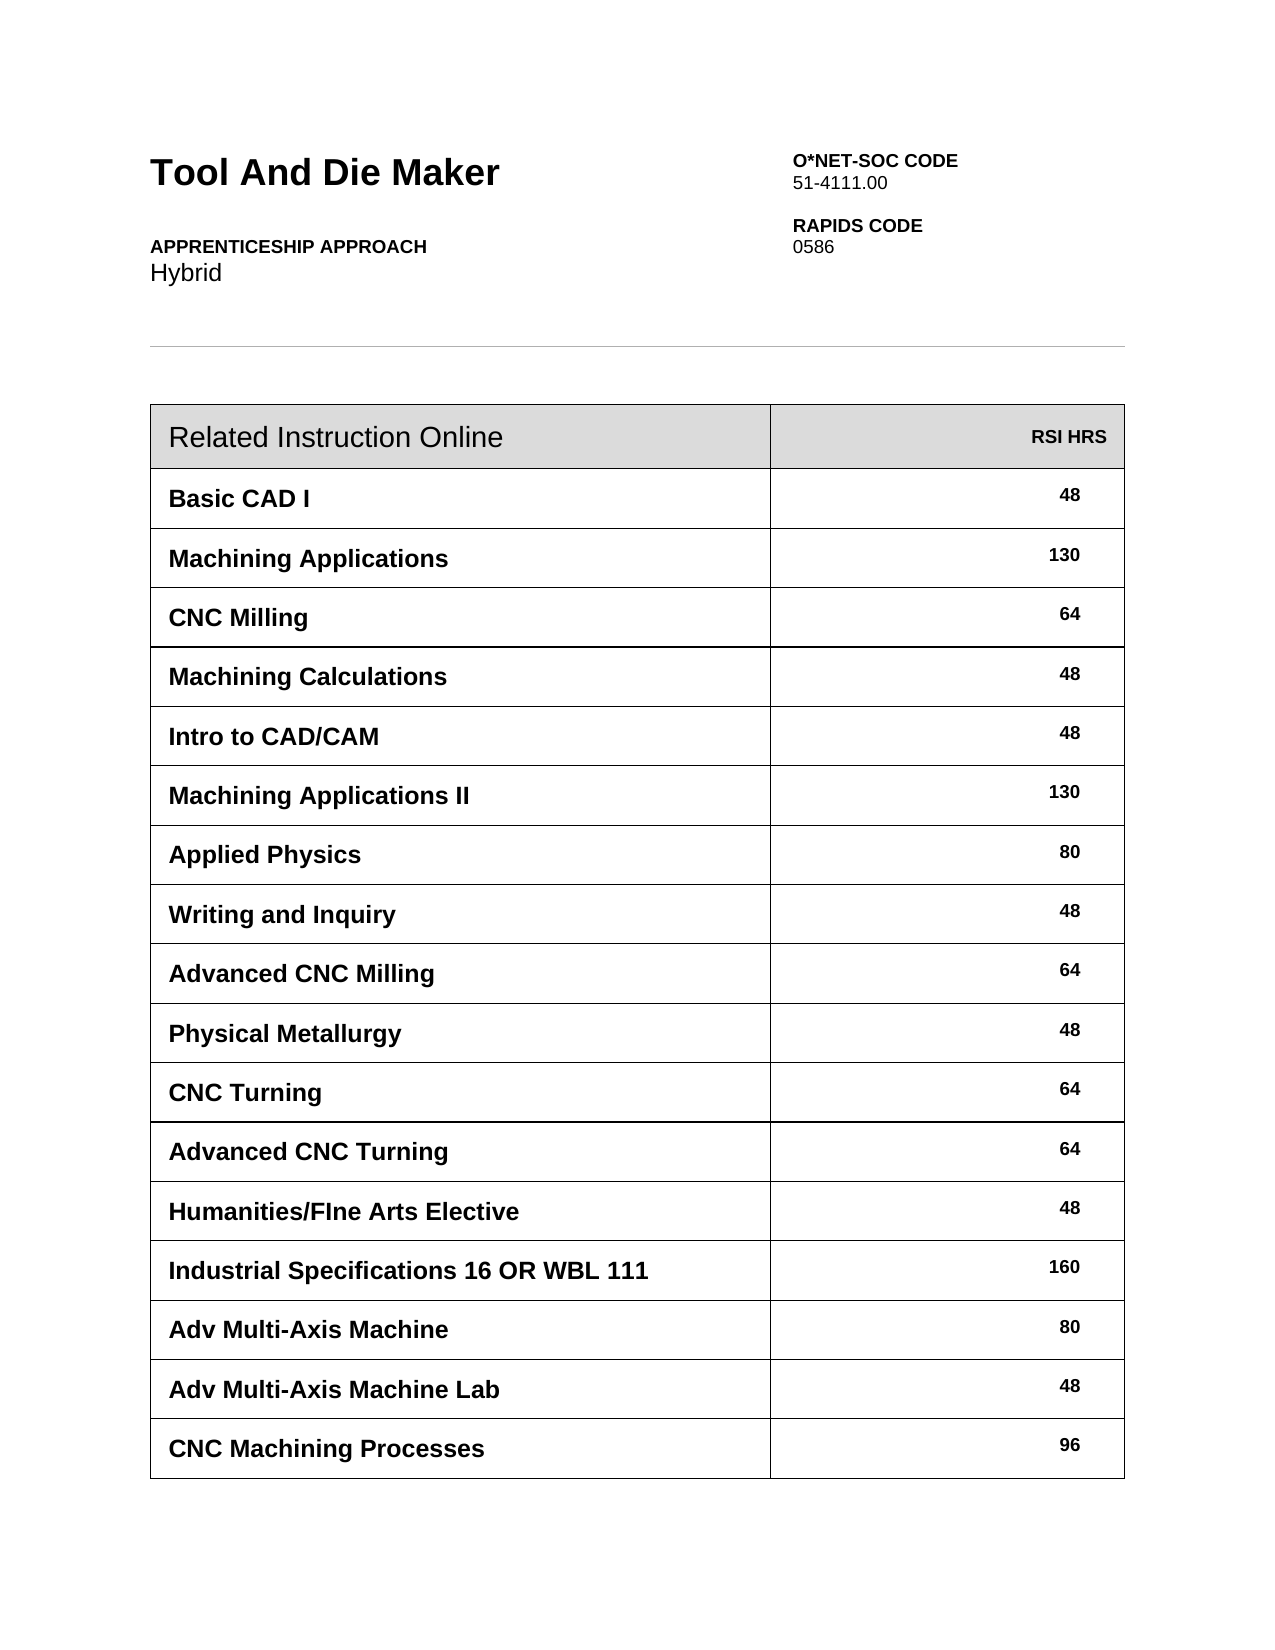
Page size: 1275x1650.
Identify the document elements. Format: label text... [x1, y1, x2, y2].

table_cell 64 [771, 1123, 1124, 1181]
table_cell 130 [771, 766, 1124, 824]
text Tool And Die Maker [150, 150, 719, 193]
table_cell 64 [771, 588, 1124, 646]
table_cell Basic CAD I [151, 469, 770, 528]
table_cell 96 [771, 1419, 1124, 1478]
table_cell Intro to CAD/CAM [151, 707, 770, 765]
table_cell 80 [771, 1301, 1124, 1359]
table_cell 48 [771, 648, 1124, 706]
table_header Related Instruction Online [151, 405, 770, 468]
table_cell CNC Milling [151, 588, 770, 646]
table_cell 48 [771, 469, 1124, 528]
table_cell Industrial Specifications 16 OR WBL 111 [151, 1241, 770, 1299]
table_cell CNC Machining Processes [151, 1419, 770, 1478]
text Hybrid [150, 258, 719, 287]
table_header RSI HRS [771, 405, 1124, 468]
table_cell 48 [771, 1182, 1124, 1240]
text O*NET-SOC CODE [793, 150, 1125, 172]
table_cell 64 [771, 944, 1124, 1003]
table_cell 48 [771, 885, 1124, 943]
table_cell Adv Multi-Axis Machine [151, 1301, 770, 1359]
text 51-4111.00 [793, 172, 1125, 193]
table_cell 130 [771, 529, 1124, 587]
table_cell Adv Multi-Axis Machine Lab [151, 1360, 770, 1418]
text 0586 [793, 236, 1125, 258]
table_cell CNC Turning [151, 1063, 770, 1121]
table_cell Advanced CNC Turning [151, 1123, 770, 1181]
table_cell Machining Applications [151, 529, 770, 587]
table_cell 48 [771, 1004, 1124, 1062]
table_cell Writing and Inquiry [151, 885, 770, 943]
table_cell Applied Physics [151, 826, 770, 884]
text APPRENTICESHIP APPROACH [150, 236, 719, 258]
table_cell 48 [771, 1360, 1124, 1418]
table_cell 48 [771, 707, 1124, 765]
table_cell Advanced CNC Milling [151, 944, 770, 1003]
table_cell Humanities/FIne Arts Elective [151, 1182, 770, 1240]
table_cell Machining Applications II [151, 766, 770, 824]
table_cell 80 [771, 826, 1124, 884]
table_cell Physical Metallurgy [151, 1004, 770, 1062]
text RAPIDS CODE [793, 215, 1125, 236]
table_cell Machining Calculations [151, 648, 770, 706]
table_cell 160 [771, 1241, 1124, 1299]
table_cell 64 [771, 1063, 1124, 1121]
